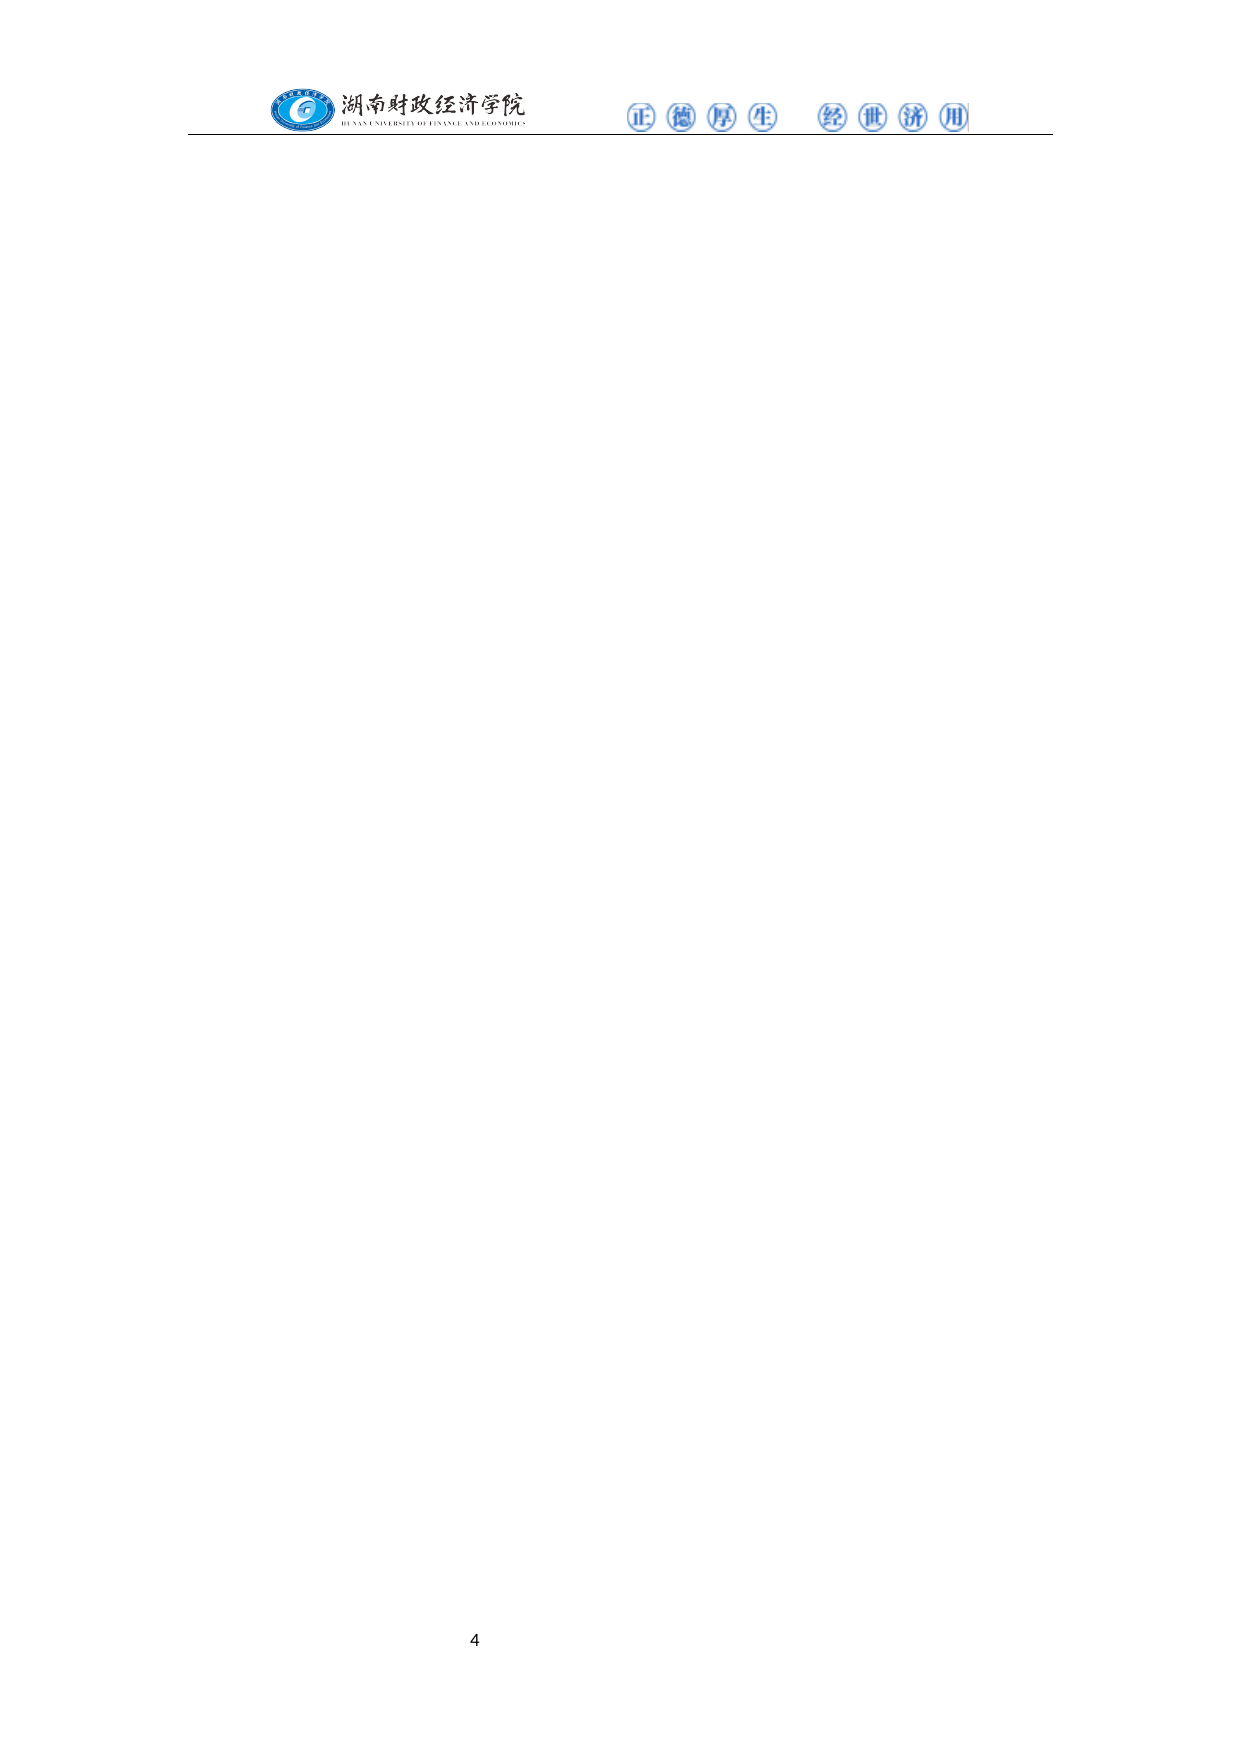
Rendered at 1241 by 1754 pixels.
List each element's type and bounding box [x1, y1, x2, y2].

picture [627, 103, 970, 132]
